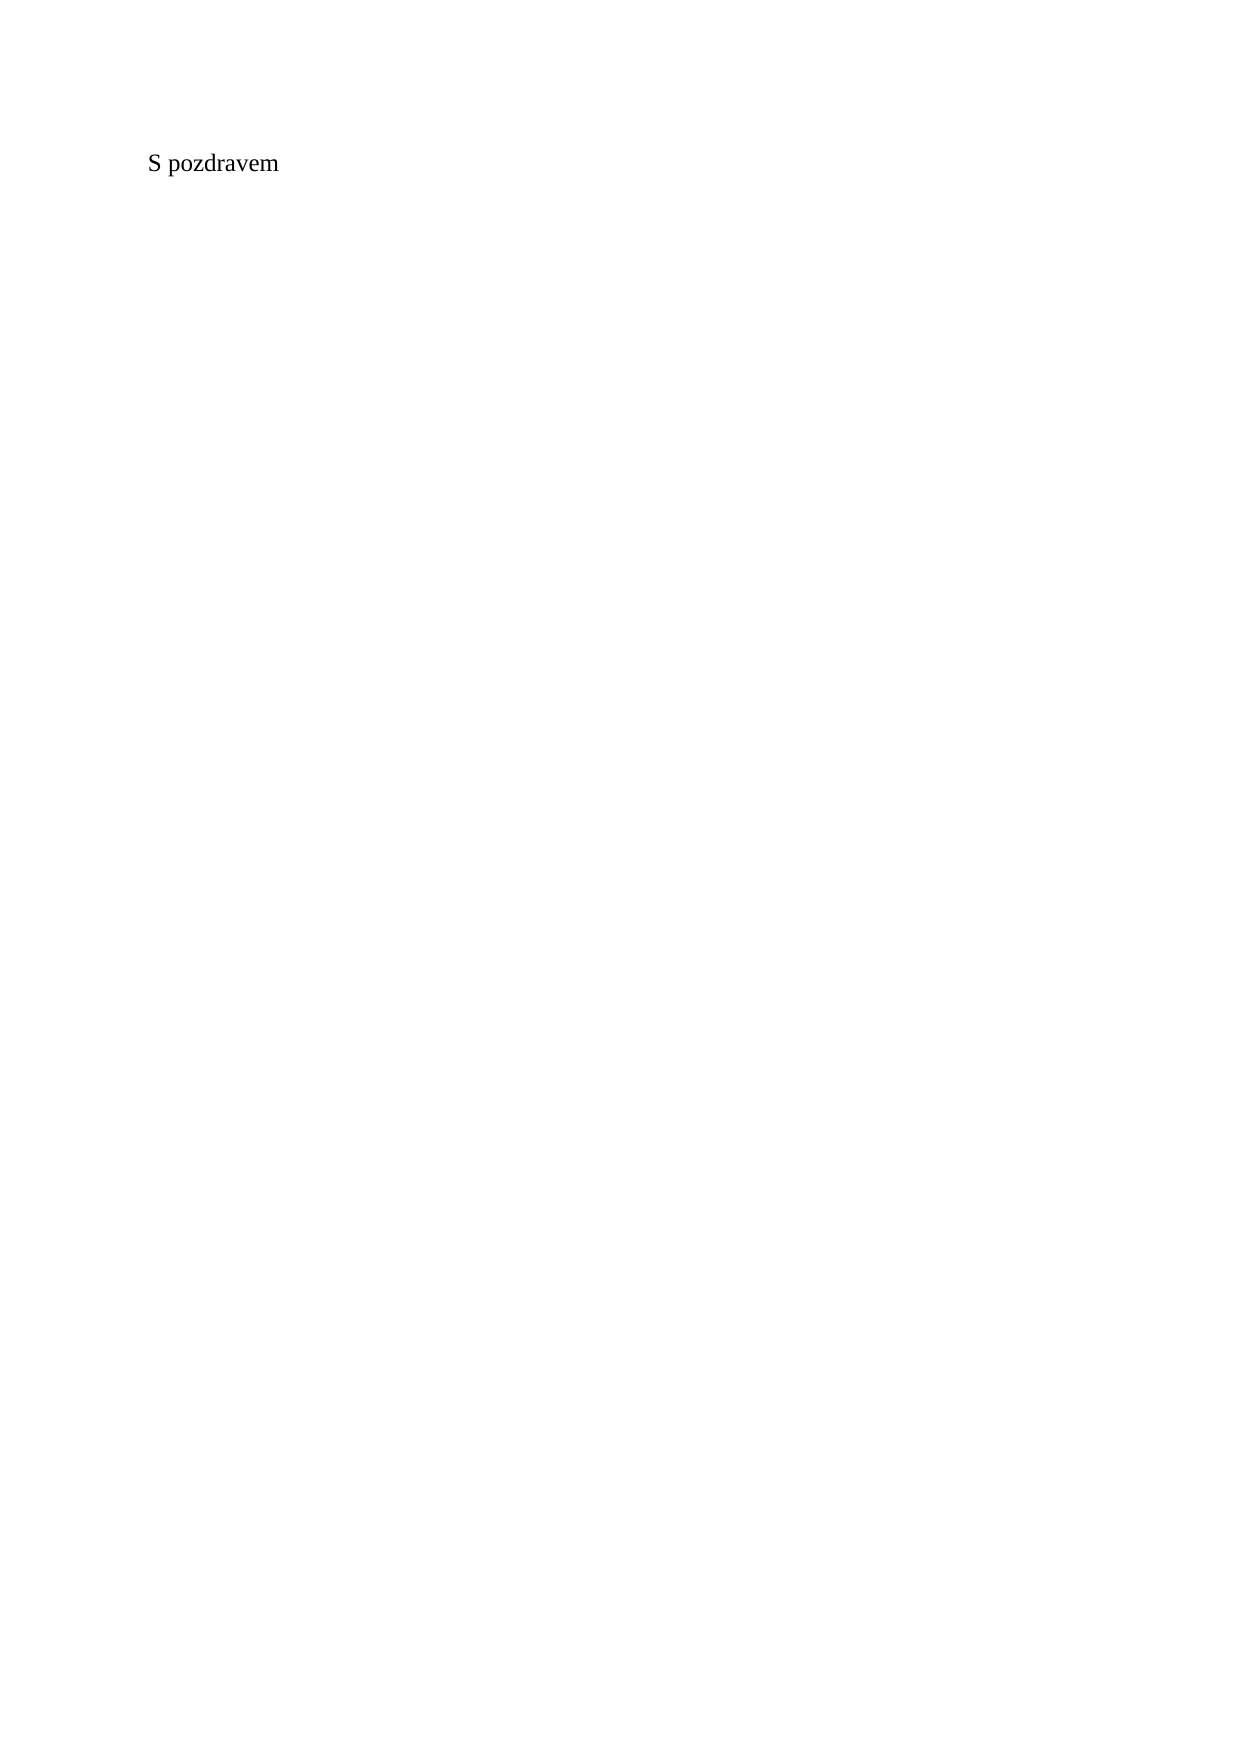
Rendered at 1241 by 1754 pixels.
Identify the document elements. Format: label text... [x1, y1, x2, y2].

text S pozdravem [148, 148, 1093, 176]
